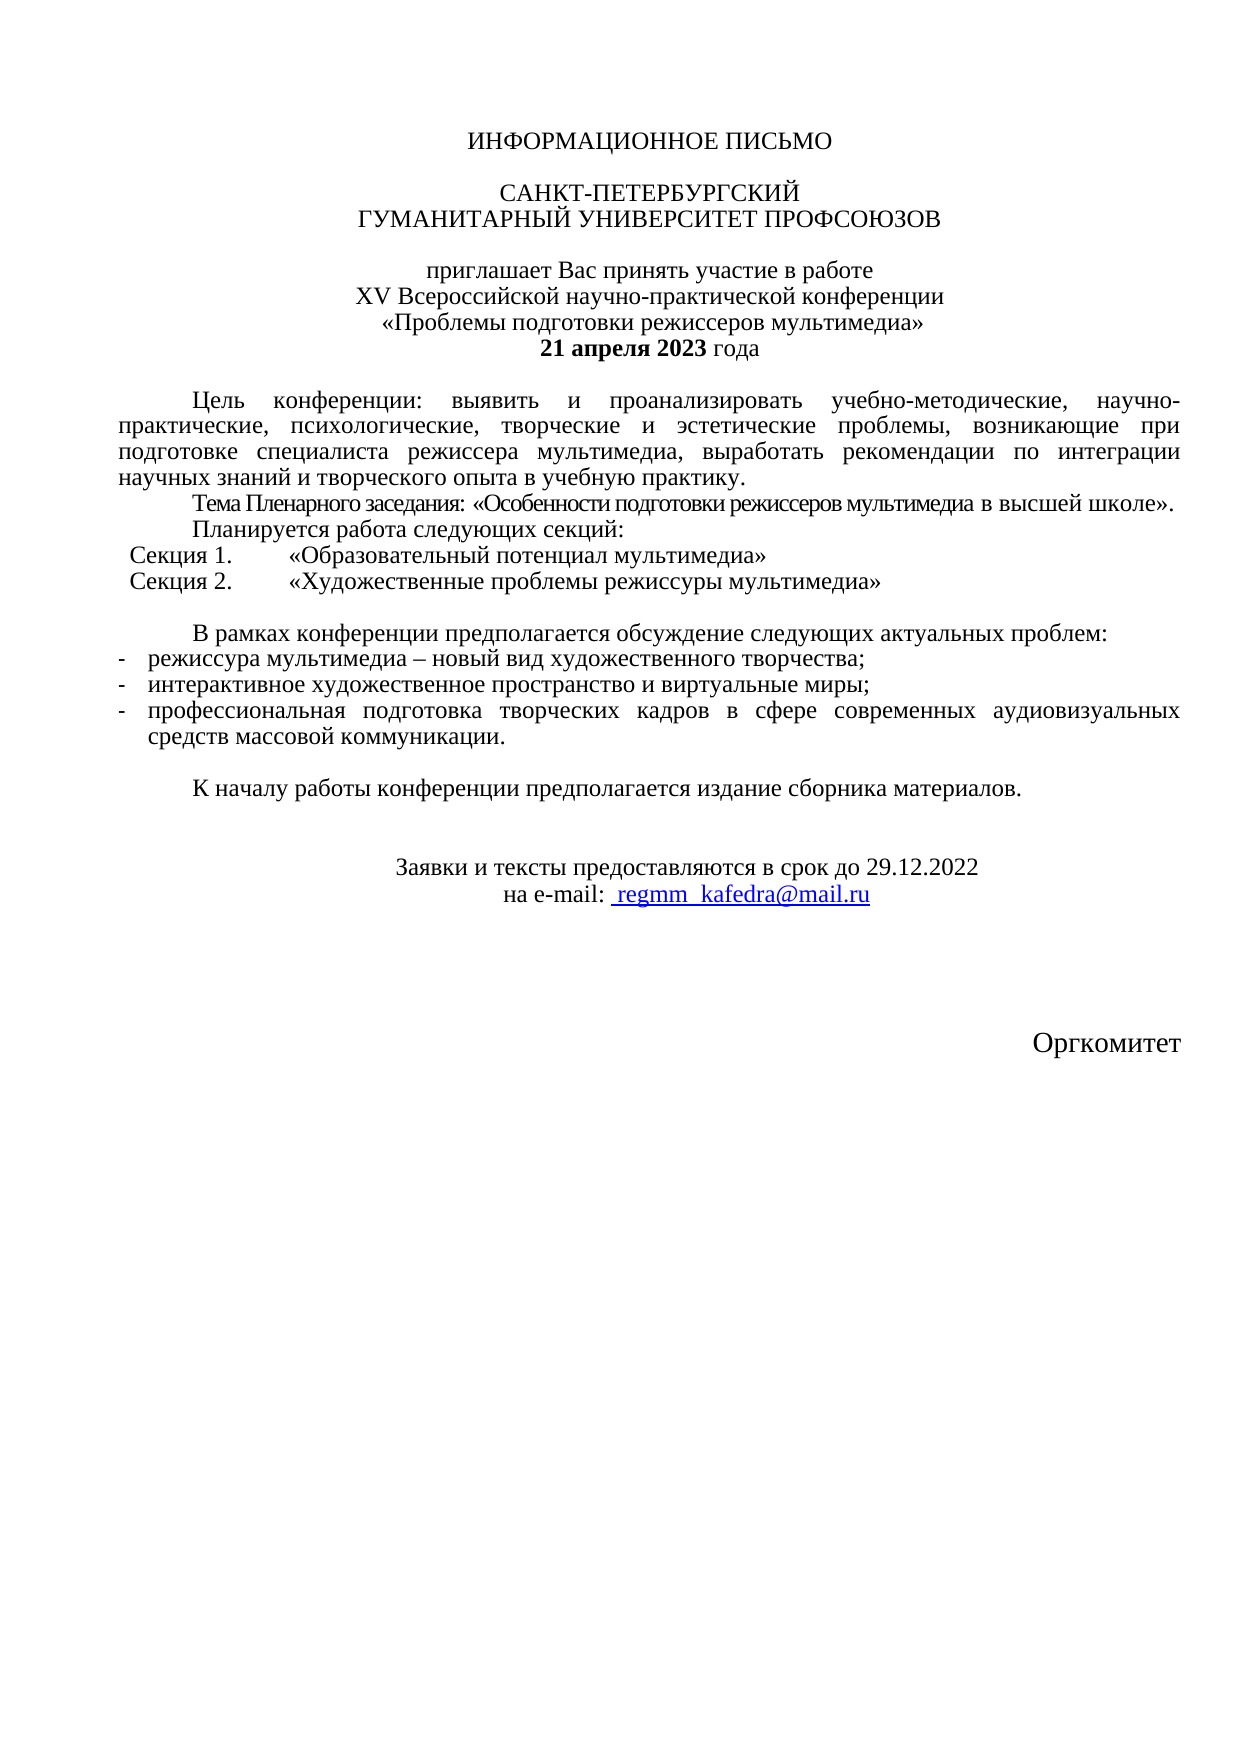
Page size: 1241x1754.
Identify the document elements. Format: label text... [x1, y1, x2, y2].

text САНКТ-ПЕТЕРБУРГСКИЙ [118, 181, 1181, 207]
text на е-mail: regmm_kafedra@mail.ru [118, 881, 1181, 908]
list профессиональная подготовка творческих кадров в сфере современных аудиовизуальных средств массовой коммуникации. [118, 698, 1181, 749]
text Оргкомитет [118, 1025, 1181, 1058]
table_header «Образовательный потенциал мультимедиа» [277, 543, 1207, 569]
list интерактивное художественное пространство и виртуальные миры; [118, 672, 1181, 698]
text приглашает Вас принять участие в работе [118, 258, 1181, 284]
text «Проблемы подготовки режиссеров мультимедиа» [118, 310, 1181, 336]
table_header Секция 1. [118, 543, 277, 569]
list режиссура мультимедиа – новый вид художественного творчества; [118, 646, 1181, 672]
text Цель конференции: выявить и проанализировать учебно-методические, научно-практические, психологические, творческие и эстетические проблемы, возникающие при подготовке специалиста режиссера мультимедиа, выработать рекомендации по интеграции научных знаний и творческого опыта в учебную практику. [118, 387, 1181, 491]
text ИНФОРМАЦИОННОЕ ПИСЬМО [118, 129, 1181, 155]
text 21 апреля 2023 года [118, 336, 1181, 362]
subtitle К началу работы конференции предполагается издание сборника материалов. [118, 775, 1181, 801]
table_cell «Художественные проблемы режиссуры мультимедиа» [277, 569, 1207, 620]
text ГУМАНИТАРНЫЙ УНИВЕРСИТЕТ ПРОФСОЮЗОВ [118, 207, 1181, 232]
text В рамках конференции предполагается обсуждение следующих актуальных проблем: [118, 620, 1181, 646]
text Тема Пленарного заседания: «Особенности подготовки режиссеров мультимедиа в высшей школе». [118, 491, 1181, 517]
text Планируется работа следующих секций: [118, 517, 1181, 543]
text Заявки и тексты предоставляются в срок до 29.12.2022 [118, 854, 1181, 881]
table_cell Секция 2. [118, 569, 277, 620]
text ХV Всероссийской научно-практической конференции [118, 284, 1181, 310]
